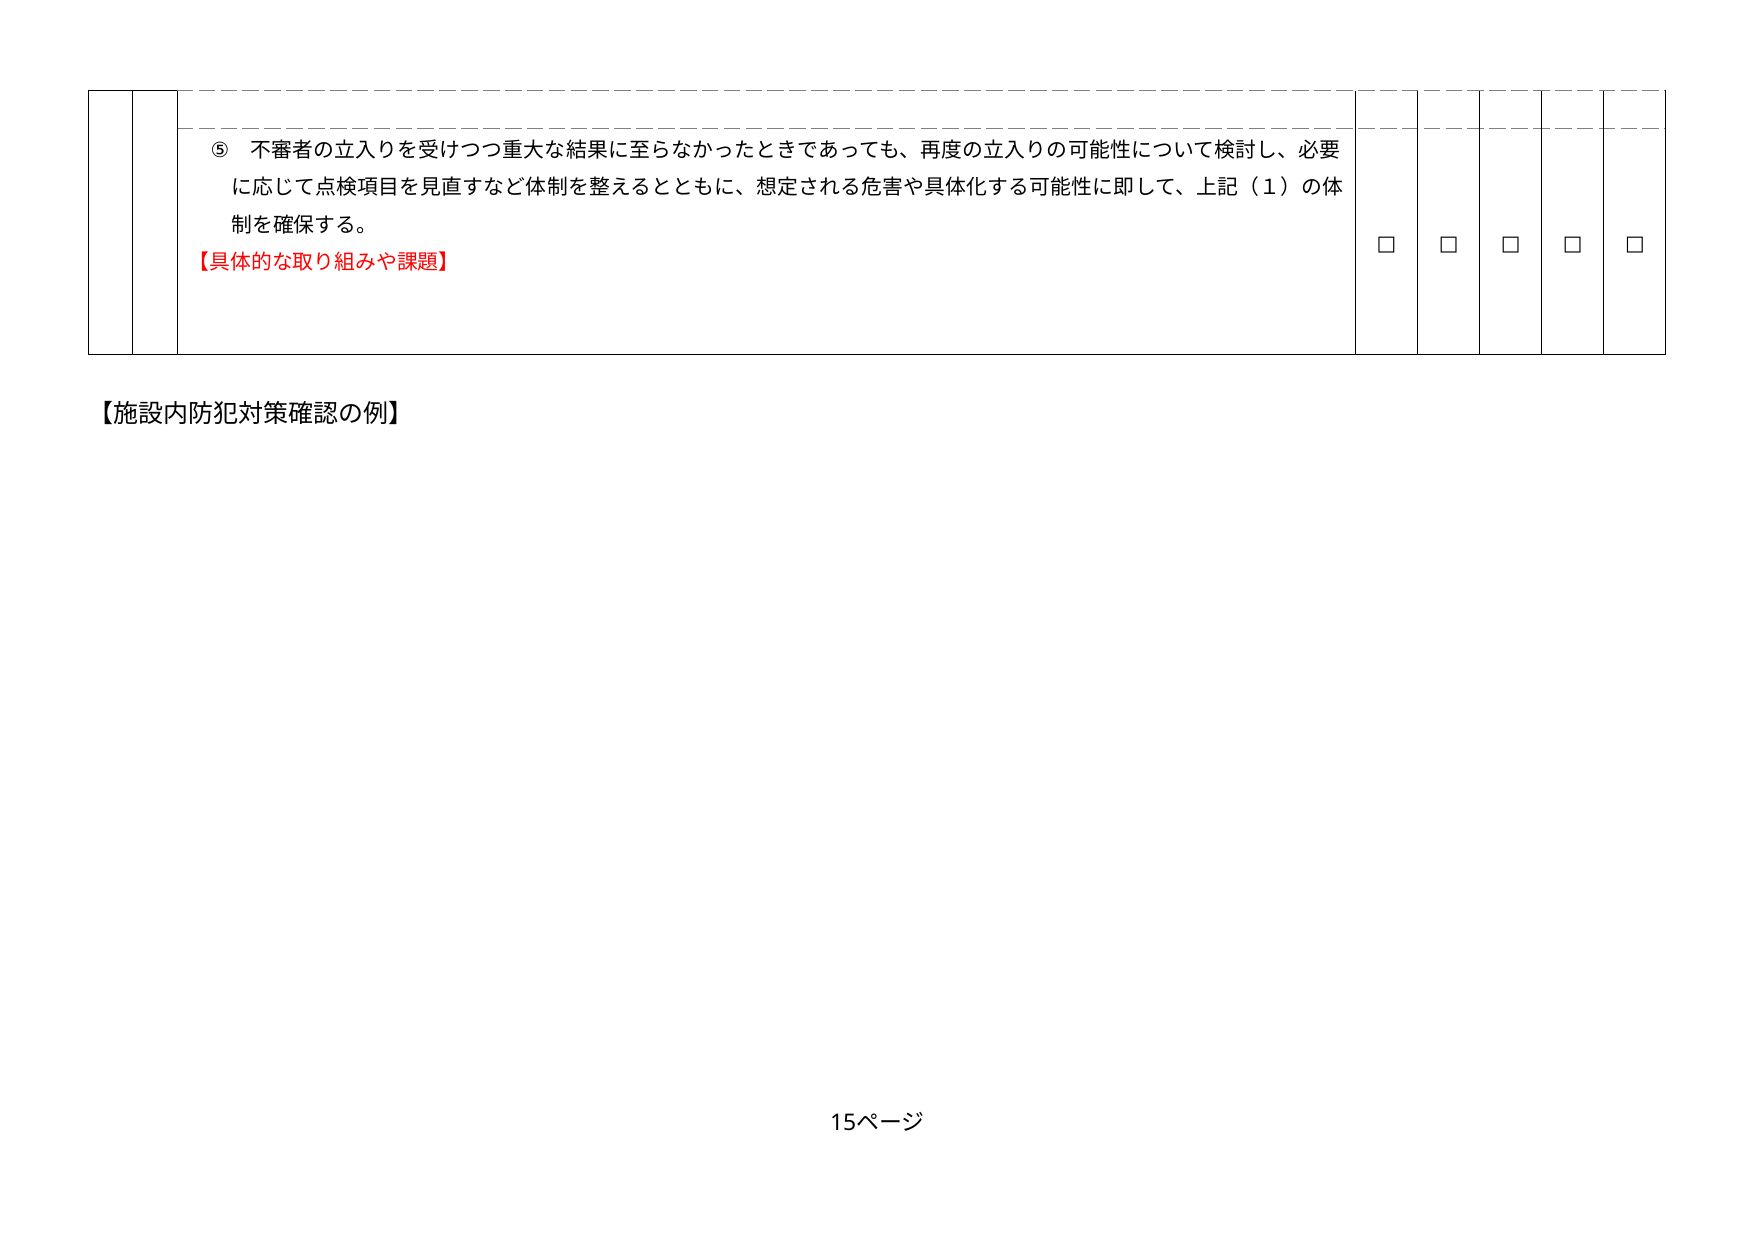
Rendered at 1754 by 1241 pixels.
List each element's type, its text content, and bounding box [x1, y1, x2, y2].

table_cell □ [1604, 90, 1665, 128]
table_cell □ [1418, 128, 1479, 354]
table_cell □ [1542, 128, 1603, 354]
text 【施設内防犯対策確認の例】 [89, 393, 1665, 430]
table_cell □ [1418, 90, 1479, 128]
table_cell □ [1356, 90, 1417, 128]
table_cell □ [1480, 128, 1541, 354]
table_cell ⑤ 不審者の立入りを受けつつ重大な結果に至らなかったときであっても、再度の立入りの可能性について検討し、必要に応じて点検項目を見直すなど体制を整えるとともに、想定される危害や具体化する可能性に即して、上記（１）の体制を確保する。 【具体的な取り組みや課題】 [178, 128, 1355, 354]
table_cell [178, 90, 1355, 128]
table_cell □ [1542, 90, 1603, 128]
table_cell □ [1356, 128, 1417, 354]
table_cell □ [1604, 128, 1665, 354]
table_cell □ [1480, 90, 1541, 128]
